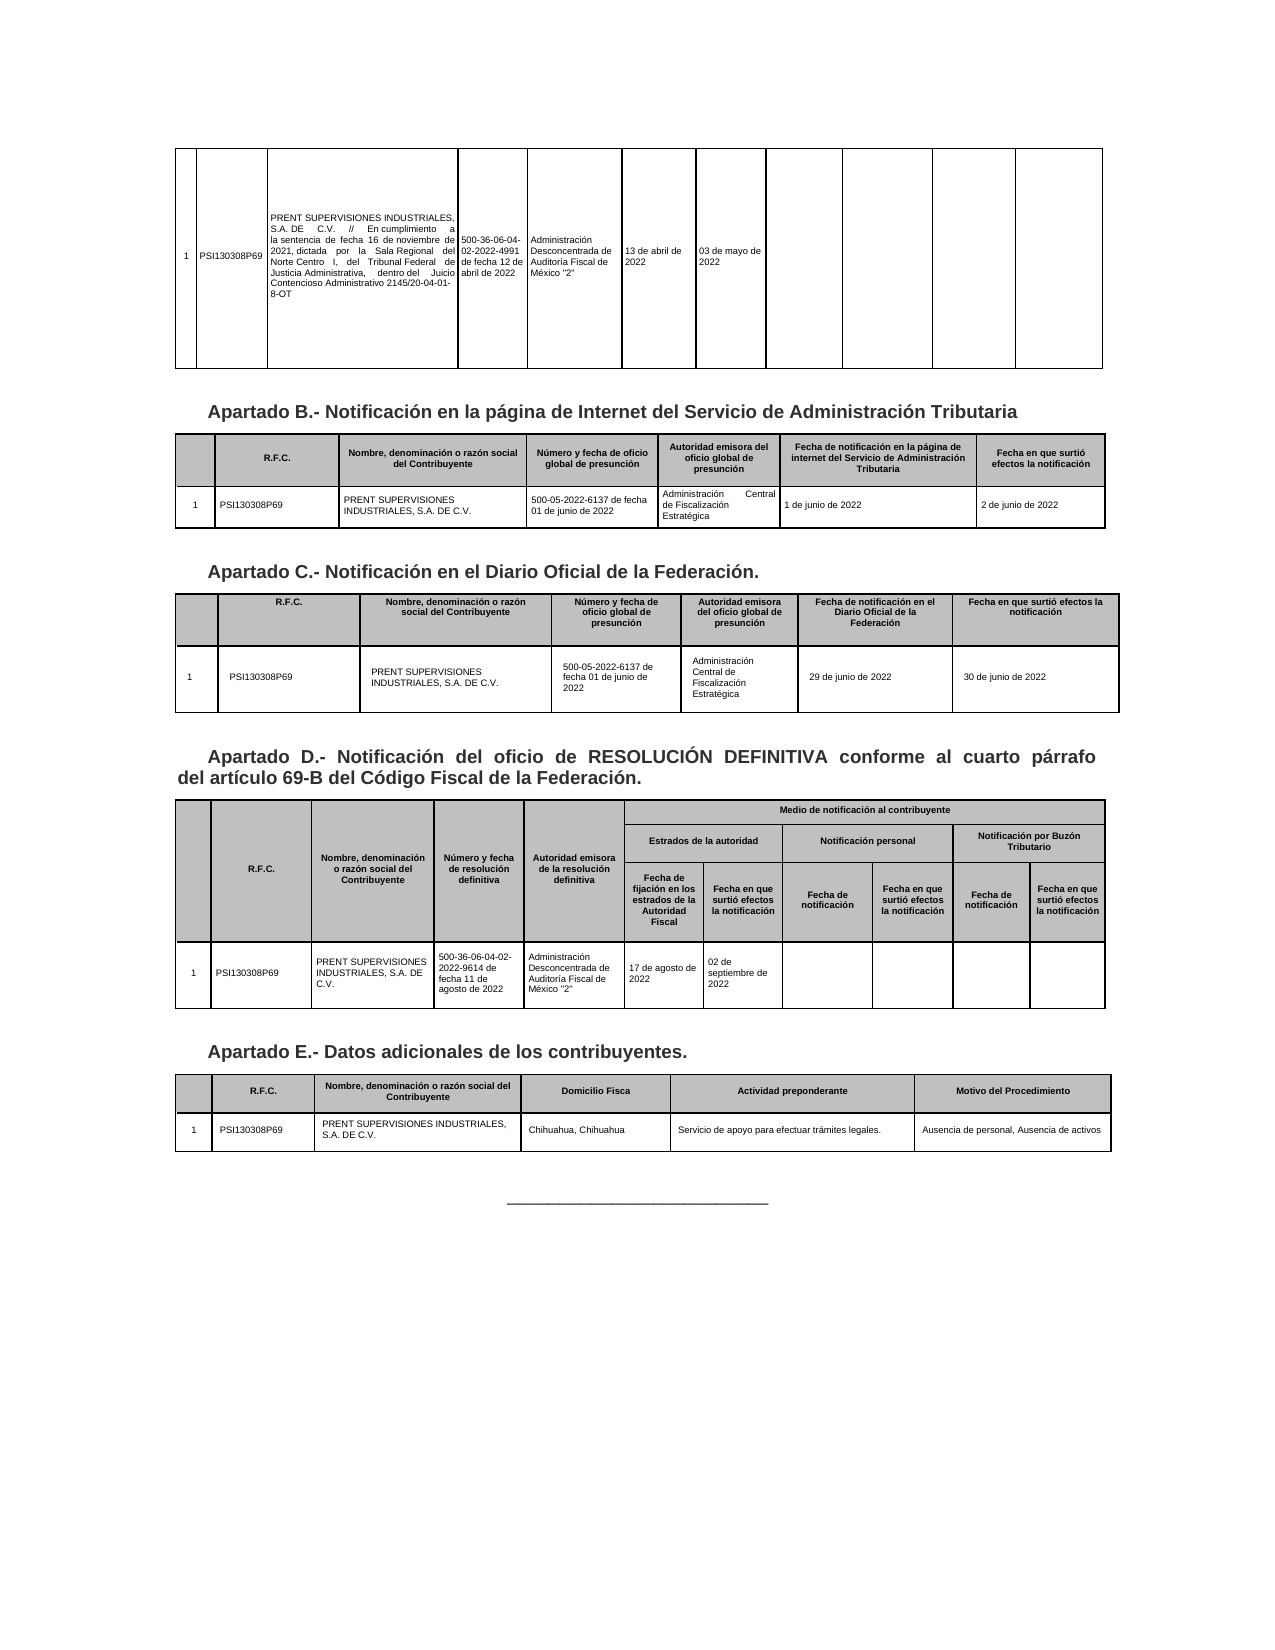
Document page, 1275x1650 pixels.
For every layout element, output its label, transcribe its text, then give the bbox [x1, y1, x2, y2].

text Apartado B.- Notificación en la página de Internet del Servicio de Administración Tributaria [177, 401, 1098, 423]
table_cell Administración Desconcentrada de Auditoría Fiscal de México "2" [525, 943, 624, 1008]
table_cell 500-36-06-04- 02-2022-4991 de fecha 12 de abril de 2022 [459, 149, 527, 368]
table_cell Ausencia de personal, Ausencia de activos [915, 1114, 1110, 1151]
table_cell 500-36-06-04-02- 2022-9614 de fecha 11 de agosto de 2022 [435, 943, 523, 1008]
table_cell 1 [176, 1113, 211, 1151]
table_cell [1016, 149, 1102, 368]
table_header R.F.C. [216, 435, 338, 486]
table_cell Administración Central de Fiscalización Estratégica [659, 487, 779, 527]
table_cell Fecha de fijación en los estrados de la Autoridad Fiscal [625, 863, 703, 941]
table_cell 03 de mayo de 2022 [697, 149, 765, 368]
text _________________________ [177, 1184, 1098, 1206]
table_header Fecha de notificación en la página de internet del Servicio de Administración Tributaria [781, 435, 976, 486]
table_cell PSI130308P69 [212, 943, 311, 1008]
table_cell PRENT SUPERVISIONES INDUSTRIALES, S.A. DE C.V. [315, 1114, 520, 1151]
table_cell [1031, 943, 1104, 1008]
table_cell [783, 943, 872, 1008]
table_cell Fecha de notificación [783, 863, 872, 941]
table_cell 1 de junio de 2022 [781, 487, 976, 527]
table_header [176, 1075, 211, 1112]
table_header Autoridad emisora del oficio global de presunción [682, 595, 797, 645]
table_cell 2 de junio de 2022 [977, 487, 1104, 527]
table_cell 30 de junio de 2022 [953, 647, 1118, 712]
table_cell PRENT SUPERVISIONES INDUSTRIALES, S.A. DE C.V. [312, 943, 433, 1008]
table_cell Notificación por Buzón Tributario [954, 825, 1104, 862]
table_cell Estrados de la autoridad [625, 825, 782, 862]
table_cell 500-05-2022-6137 de fecha 01 de junio de 2022 [552, 647, 680, 712]
table_header Motivo del Procedimiento [915, 1075, 1110, 1112]
table_cell [873, 943, 952, 1008]
table_cell 1 [176, 487, 214, 527]
table_cell Servicio de apoyo para efectuar trámites legales. [671, 1114, 914, 1151]
table_cell 13 de abril de 2022 [623, 149, 695, 368]
table_header [176, 595, 217, 645]
table_header R.F.C. [213, 1075, 314, 1112]
table_cell 17 de agosto de 2022 [625, 943, 703, 1008]
table_cell Notificación personal [783, 825, 952, 862]
table_cell [933, 149, 1015, 368]
table_cell 02 de septiembre de 2022 [704, 943, 782, 1008]
table_cell PSI130308P69 [219, 647, 359, 712]
table_header Nombre, denominación o razón social del Contribuyente [315, 1075, 520, 1112]
table_header [176, 801, 210, 941]
table_cell Fecha en que surtió efectos la notificación [873, 863, 952, 941]
table_cell 1 [176, 149, 196, 368]
table_cell [843, 149, 932, 368]
table_header Autoridad emisora del oficio global de presunción [659, 435, 779, 486]
table_cell PSI130308P69 [216, 487, 338, 527]
table_cell 1 [176, 646, 217, 712]
table_header Número y fecha de oficio global de presunción [552, 595, 680, 645]
text Apartado C.- Notificación en el Diario Oficial de la Federación. [177, 561, 1098, 582]
text Apartado E.- Datos adicionales de los contribuyentes. [177, 1041, 1098, 1063]
text Apartado D.- Notificación del oficio de RESOLUCIÓN DEFINITIVA conforme al cuarto párrafo del artículo 69-B del Código Fiscal de la Federación. [177, 746, 1098, 789]
table_cell PRENT SUPERVISIONES INDUSTRIALES, S.A. DE C.V. [340, 487, 526, 527]
table_header Actividad preponderante [671, 1075, 914, 1112]
table_cell 1 [176, 942, 210, 1008]
table_cell [767, 149, 842, 368]
table_cell 29 de junio de 2022 [799, 647, 952, 712]
table_cell PSI130308P69 [213, 1114, 314, 1151]
table_cell Fecha en que surtió efectos la notificación [1031, 863, 1104, 941]
table_header R.F.C. [219, 595, 359, 645]
table_header R.F.C. [212, 801, 311, 941]
table_header Número y fecha de resolución definitiva [435, 801, 523, 941]
table_cell Administración Central de Fiscalización Estratégica [682, 647, 797, 712]
table_header Número y fecha de oficio global de presunción [527, 435, 657, 486]
table_cell Fecha de notificación [954, 863, 1029, 941]
table_cell PRENT SUPERVISIONES INDUSTRIALES, S.A. DE C.V. [361, 647, 551, 712]
table_header Fecha en que surtió efectos la notificación [953, 595, 1118, 645]
table_header [176, 435, 214, 486]
table_cell PSI130308P69 [197, 149, 267, 368]
table_cell [954, 943, 1029, 1008]
table_cell 500-05-2022-6137 de fecha 01 de junio de 2022 [527, 487, 657, 527]
table_header Nombre, denominación o razón social del Contribuyente [312, 801, 433, 941]
table_cell Chihuahua, Chihuahua [522, 1114, 670, 1151]
table_cell PRENT SUPERVISIONES INDUSTRIALES, S.A. DE C.V. // En cumplimiento a la sentencia de fecha 16 de noviembre de 2021, dictada por la Sala Regional del Norte Centro I, del Tribunal Federal de Justicia Administrativa, dentro del Juicio Contencioso Administrativo 2145/20-04-01-8-OT [268, 149, 457, 368]
table_cell Fecha en que surtió efectos la notificación [704, 863, 782, 941]
table_header Domicilio Fisca [522, 1075, 670, 1112]
table_header Fecha de notificación en el Diario Oficial de la Federación [799, 595, 952, 645]
table_header Fecha en que surtió efectos la notificación [977, 435, 1104, 486]
table_cell Administración Desconcentrada de Auditoría Fiscal de México "2" [528, 149, 621, 368]
table_header Nombre, denominación o razón social del Contribuyente [340, 435, 526, 486]
table_header Nombre, denominación o razón social del Contribuyente [361, 595, 551, 645]
table_header Medio de notificación al contribuyente [625, 801, 1104, 824]
table_header Autoridad emisora de la resolución definitiva [525, 801, 624, 941]
